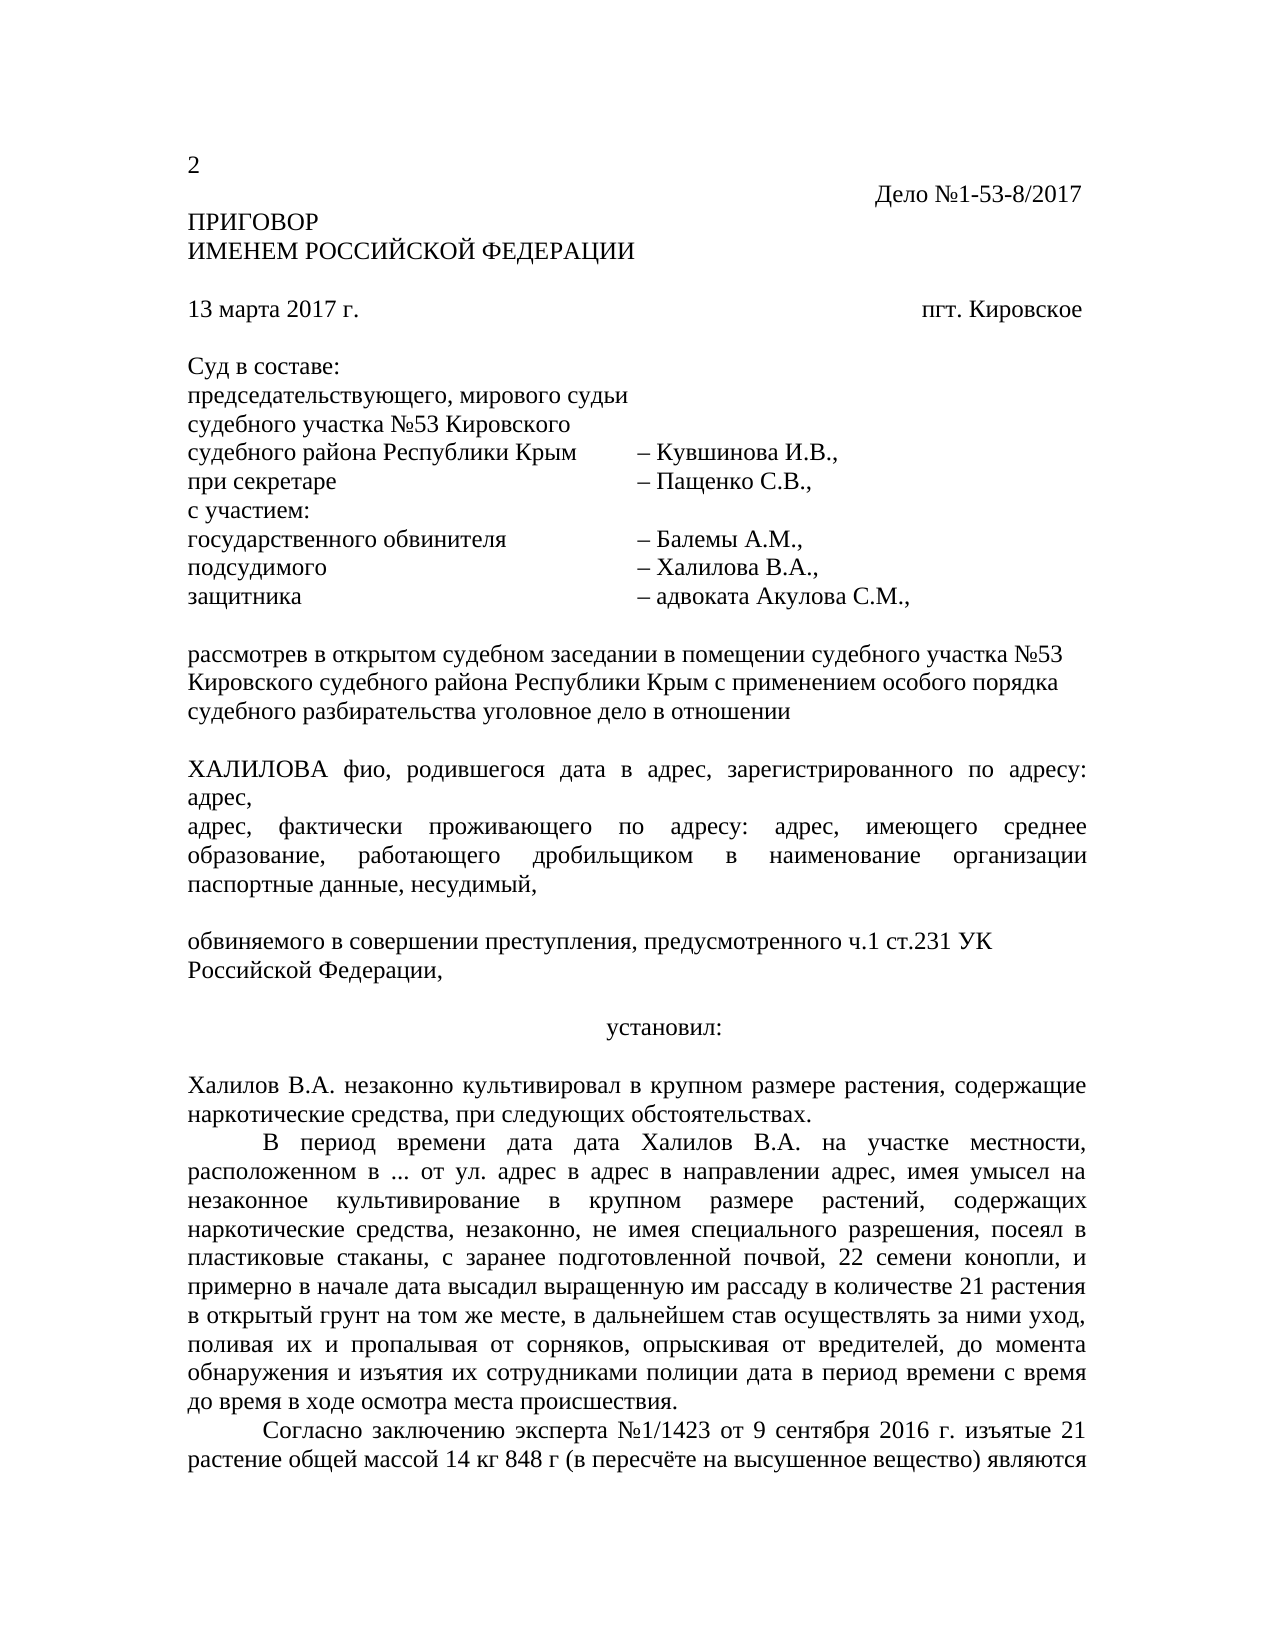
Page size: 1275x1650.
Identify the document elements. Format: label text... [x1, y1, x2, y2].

text ИМЕНЕМ РОССИЙСКОЙ ФЕДЕРАЦИИ [187, 236, 1087, 265]
text В период времени дата дата Халилов В.А. на участке местности, расположенном в ... от ул. адрес в адрес в направлении адрес, имея умысел на незаконное культивирование в крупном размере растений, содержащих наркотические средства, незаконно, не имея специального разрешения, посеял в пластиковые стаканы, с заранее подготовленной почвой, 22 семени конопли, и примерно в начале дата высадил выращенную им рассаду в количестве 21 растения в открытый грунт на том же месте, в дальнейшем став осуществлять за ними уход, поливая их и пропалывая от сорняков, опрыскивая от вредителей, до момента обнаружения и изъятия их сотрудниками полиции дата в период времени с время до время в ходе осмотра места происшествия. [187, 1127, 1087, 1415]
text судебного участка №53 Кировского [187, 409, 1087, 437]
text Дело №1-53-8/2017 [187, 179, 1087, 207]
text Суд в составе: [187, 351, 1087, 380]
text судебного района Республики Крым – Кувшинова И.В., [187, 437, 1087, 466]
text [187, 1415, 1087, 1472]
text ХАЛИЛОВА фио, родившегося дата в адрес, зарегистрированного по адресу: адрес, [187, 754, 1087, 811]
text председательствующего, мирового судьи [187, 380, 1087, 409]
text защитника – адвоката Акулова С.М., [187, 581, 1087, 610]
text с участием: [187, 495, 1087, 524]
text ПРИГОВОР [187, 207, 1087, 236]
text Халилов В.А. незаконно культивировал в крупном размере растения, содержащие наркотические средства, при следующих обстоятельствах. [187, 1070, 1087, 1127]
text 2 [187, 150, 1087, 179]
text адрес, фактически проживающего по адресу: адрес, имеющего среднее образование, работающего дробильщиком в наименование организации паспортные данные, несудимый, [187, 811, 1087, 897]
text обвиняемого в совершении преступления, предусмотренного ч.1 ст.231 УК Российской Федерации, [187, 926, 1087, 984]
text установил: [187, 1012, 1087, 1041]
text государственного обвинителя – Балемы А.М., [187, 524, 1087, 552]
text рассмотрев в открытом судебном заседании в помещении судебного участка №53 Кировского судебного района Республики Крым с применением особого порядка судебного разбирательства уголовное дело в отношении [187, 639, 1087, 725]
text при секретаре – Пащенко С.В., [187, 466, 1087, 495]
text 13 марта 2017 г. пгт. Кировское [187, 294, 1087, 322]
text подсудимого – Халилова В.А., [187, 552, 1087, 581]
